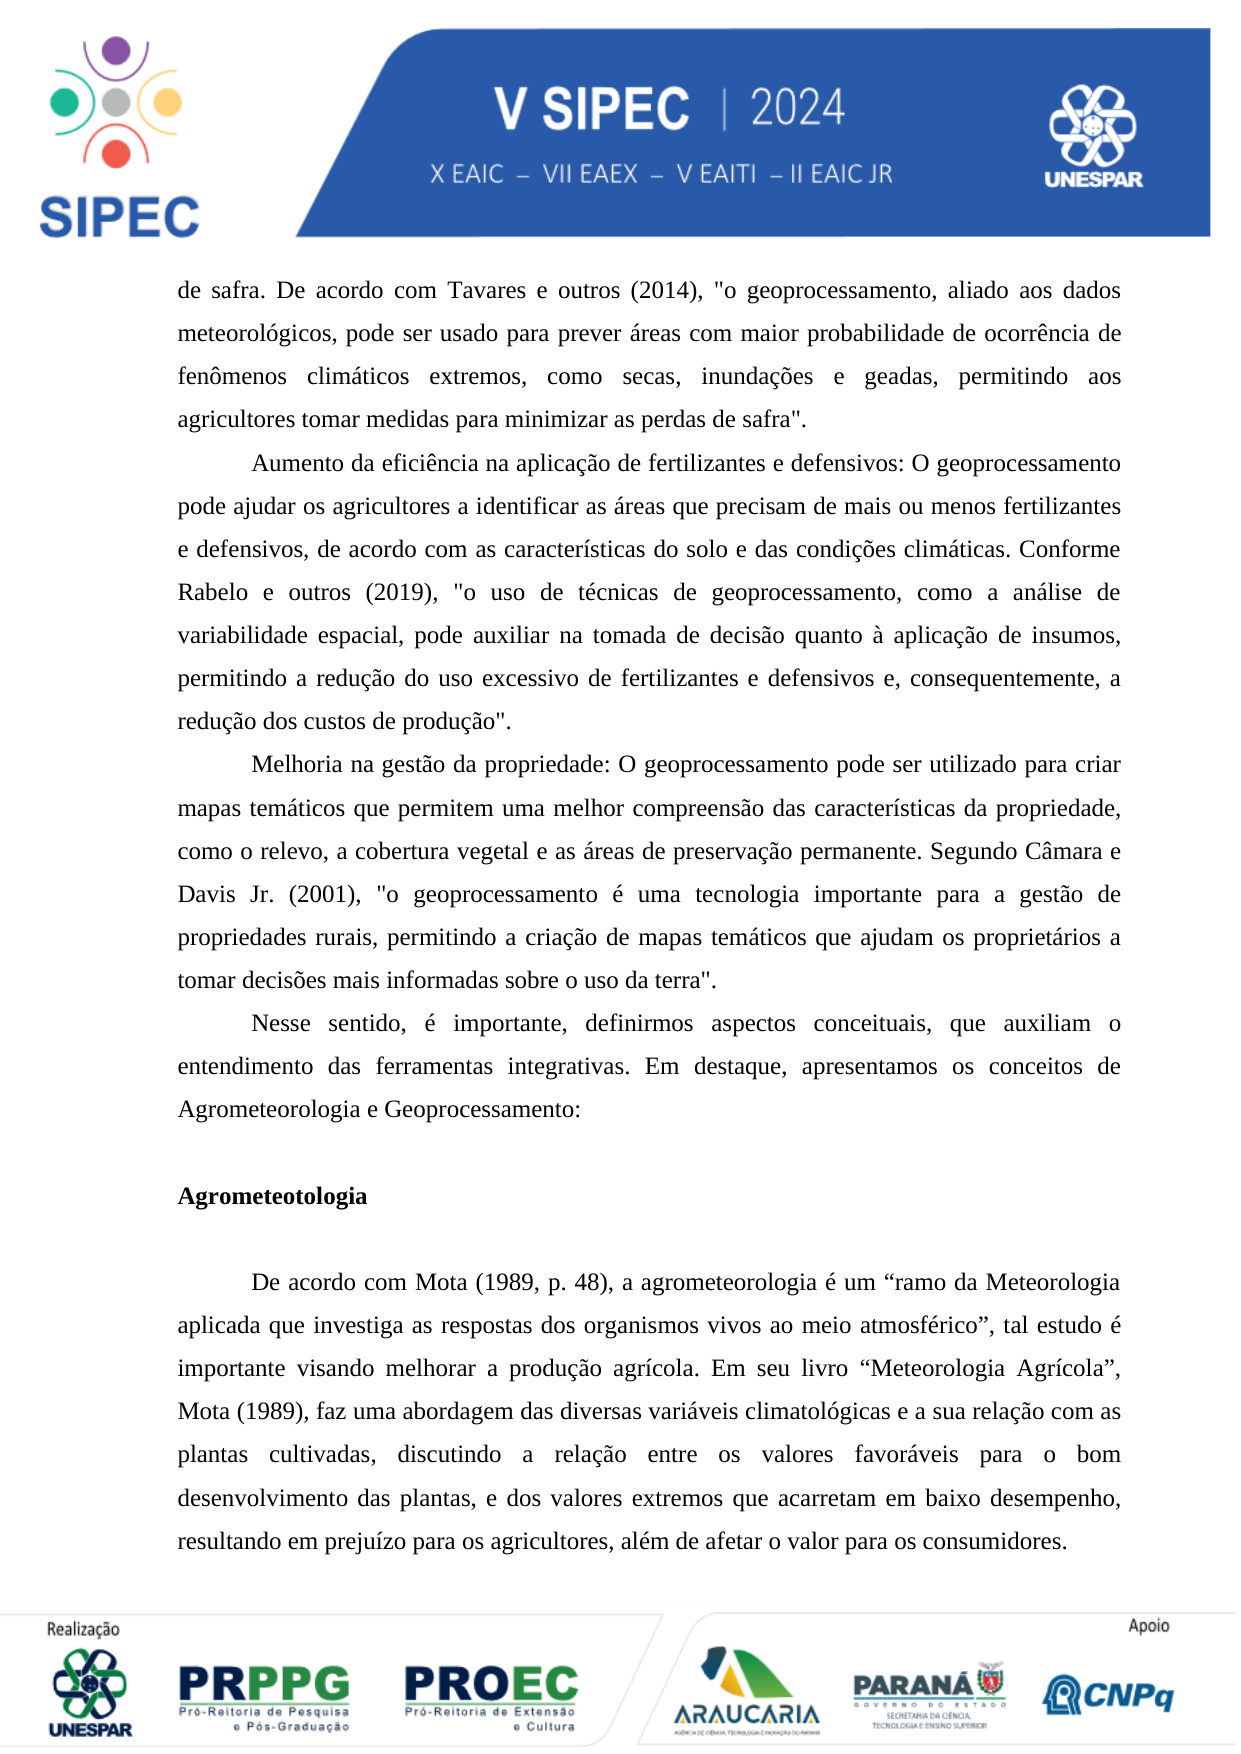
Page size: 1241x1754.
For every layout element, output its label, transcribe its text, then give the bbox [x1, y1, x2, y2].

text Melhoria na gestão da propriedade: O geoprocessamento pode ser utilizado para criar mapas temáticos que permitem uma melhor compreensão das características da propriedade, como o relevo, a cobertura vegetal e as áreas de preservação permanente. Segundo Câmara e Davis Jr. (2001), "o geoprocessamento é uma tecnologia importante para a gestão de propriedades rurais, permitindo a criação de mapas temáticos que ajudam os proprietários a tomar decisões mais informadas sobre o uso da terra". [177, 749, 1122, 994]
text Nesse sentido, é importante, definirmos aspectos conceituais, que auxiliam o entendimento das ferramentas integrativas. Em destaque, apresentamos os conceitos de Agrometeorologia e Geoprocessamento: [177, 1008, 1122, 1123]
picture [0, 0, 1212, 261]
picture [0, 1603, 1236, 1754]
text De acordo com Mota (1989, p. 48), a agrometeorologia é um “ramo da Meteorologia aplicada que investiga as respostas dos organismos vivos ao meio atmosférico”, tal estudo é importante visando melhorar a produção agrícola. Em seu livro “Meteorologia Agrícola”, Mota (1989), faz uma abordagem das diversas variáveis climatológicas e a sua relação com as plantas cultivadas, discutindo a relação entre os valores favoráveis para o bom desenvolvimento das plantas, e dos valores extremos que acarretam em baixo desempenho, resultando em prejuízo para os agricultores, além de afetar o valor para os consumidores. [177, 1267, 1122, 1554]
text Aumento da eficiência na aplicação de fertilizantes e defensivos: O geoprocessamento pode ajudar os agricultores a identificar as áreas que precisam de mais ou menos fertilizantes e defensivos, de acordo com as características do solo e das condições climáticas. Conforme Rabelo e outros (2019), "o uso de técnicas de geoprocessamento, como a análise de variabilidade espacial, pode auxiliar na tomada de decisão quanto à aplicação de insumos, permitindo a redução do uso excessivo de fertilizantes e defensivos e, consequentemente, a redução dos custos de produção". [177, 448, 1122, 735]
text Agrometeotologia [177, 1181, 1122, 1209]
